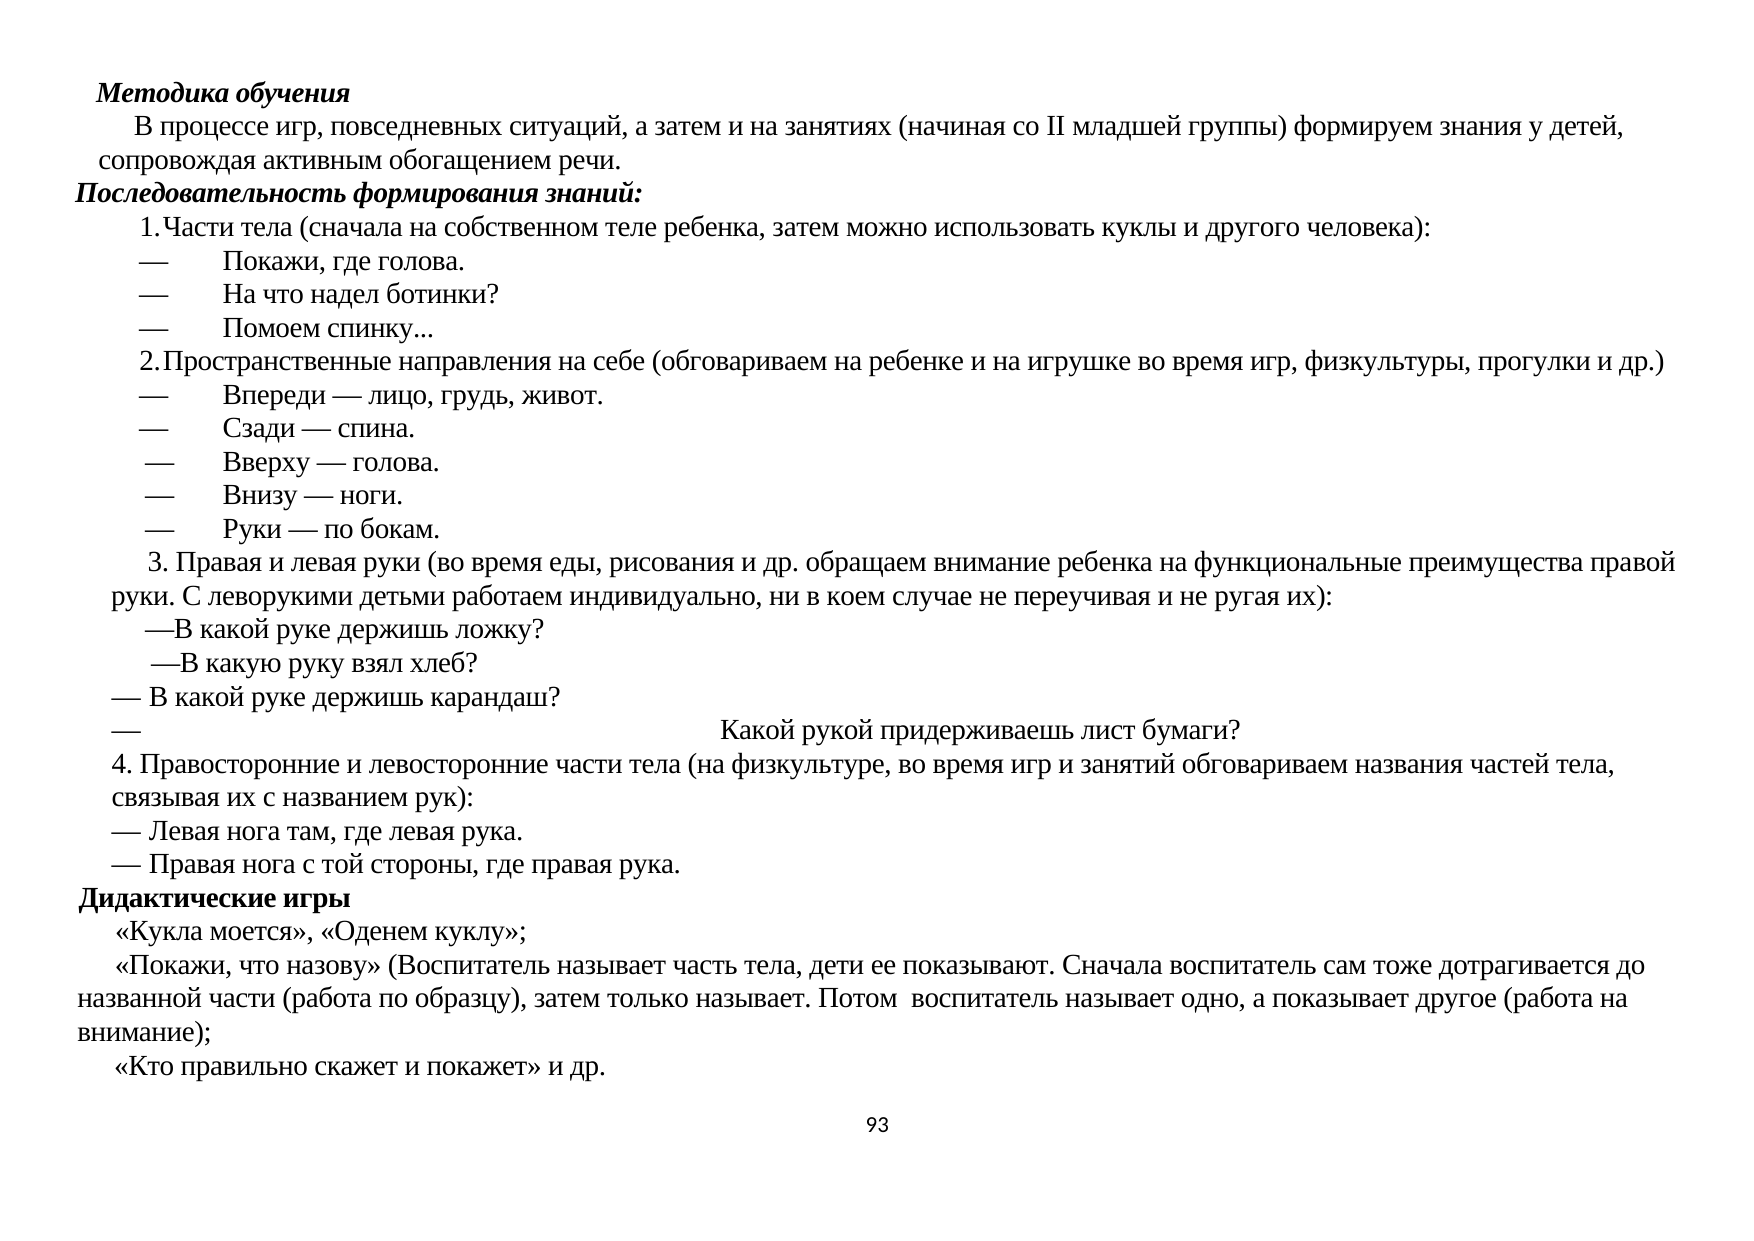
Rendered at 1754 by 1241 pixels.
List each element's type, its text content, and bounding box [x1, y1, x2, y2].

list Вверху — голова. [145, 444, 1679, 477]
text В процессе игр, повседневных ситуаций, а затем и на занятиях (начиная со II младшей группы) формируем знания у детей, сопровождая активным обогащением речи. [98, 108, 1665, 176]
list В какой руке держишь карандаш? [111, 679, 1679, 712]
text 1. Части тела (сначала на собственном теле ребенка, затем можно использовать куклы и другого человека): [102, 209, 1679, 243]
list Впереди — лицо, грудь, живот. [139, 377, 1679, 410]
list Какой рукой придерживаешь лист бумаги? 4. Правосторонние и левосторонние части тела (на физкультуре, во время игр и занятий обговариваем названия частей тела, связывая их с названием рук): [111, 712, 1679, 813]
list На что надел ботинки? [139, 276, 1679, 310]
text «Кукла моется», «Оденем куклу»; [115, 913, 1679, 947]
text Последовательность формирования знаний: [75, 176, 1679, 209]
text Методика обучения [96, 75, 1679, 108]
text —В какой руке держишь ложку? [145, 612, 1679, 645]
text «Кто правильно скажет и покажет» и др. [114, 1048, 1679, 1081]
text 3. Правая и левая руки (во время еды, рисования и др. обращаем внимание ребенка на функциональные преимущества правой руки. С леворукими детьми работаем индивидуально, ни в коем случае не переучивая и не ругая их): [111, 544, 1679, 612]
text 2. Пространственные направления на себе (обговариваем на ребенке и на игрушке во время игр, физкультуры, прогулки и др.) [102, 343, 1679, 377]
list Руки — по бокам. [145, 511, 1679, 544]
list Внизу — ноги. [145, 477, 1679, 511]
list Правая нога с той стороны, где правая рука. [111, 846, 1679, 880]
list Покажи, где голова. [139, 243, 1679, 276]
text Дидактические игры [78, 880, 1679, 913]
list Левая нога там, где левая рука. [111, 813, 1679, 846]
list Сзади — спина. [139, 410, 1679, 444]
text —В какую руку взял хлеб? [151, 645, 1679, 679]
list Помоем спинку... [139, 310, 1679, 343]
text «Покажи, что назову» (Воспитатель называет часть тела, дети ее показывают. Сначала воспитатель сам тоже дотрагивается до названной части (работа по образцу), затем только называет. Потом воспитатель называет одно, а показывает другое (работа на внимание); [77, 947, 1677, 1048]
